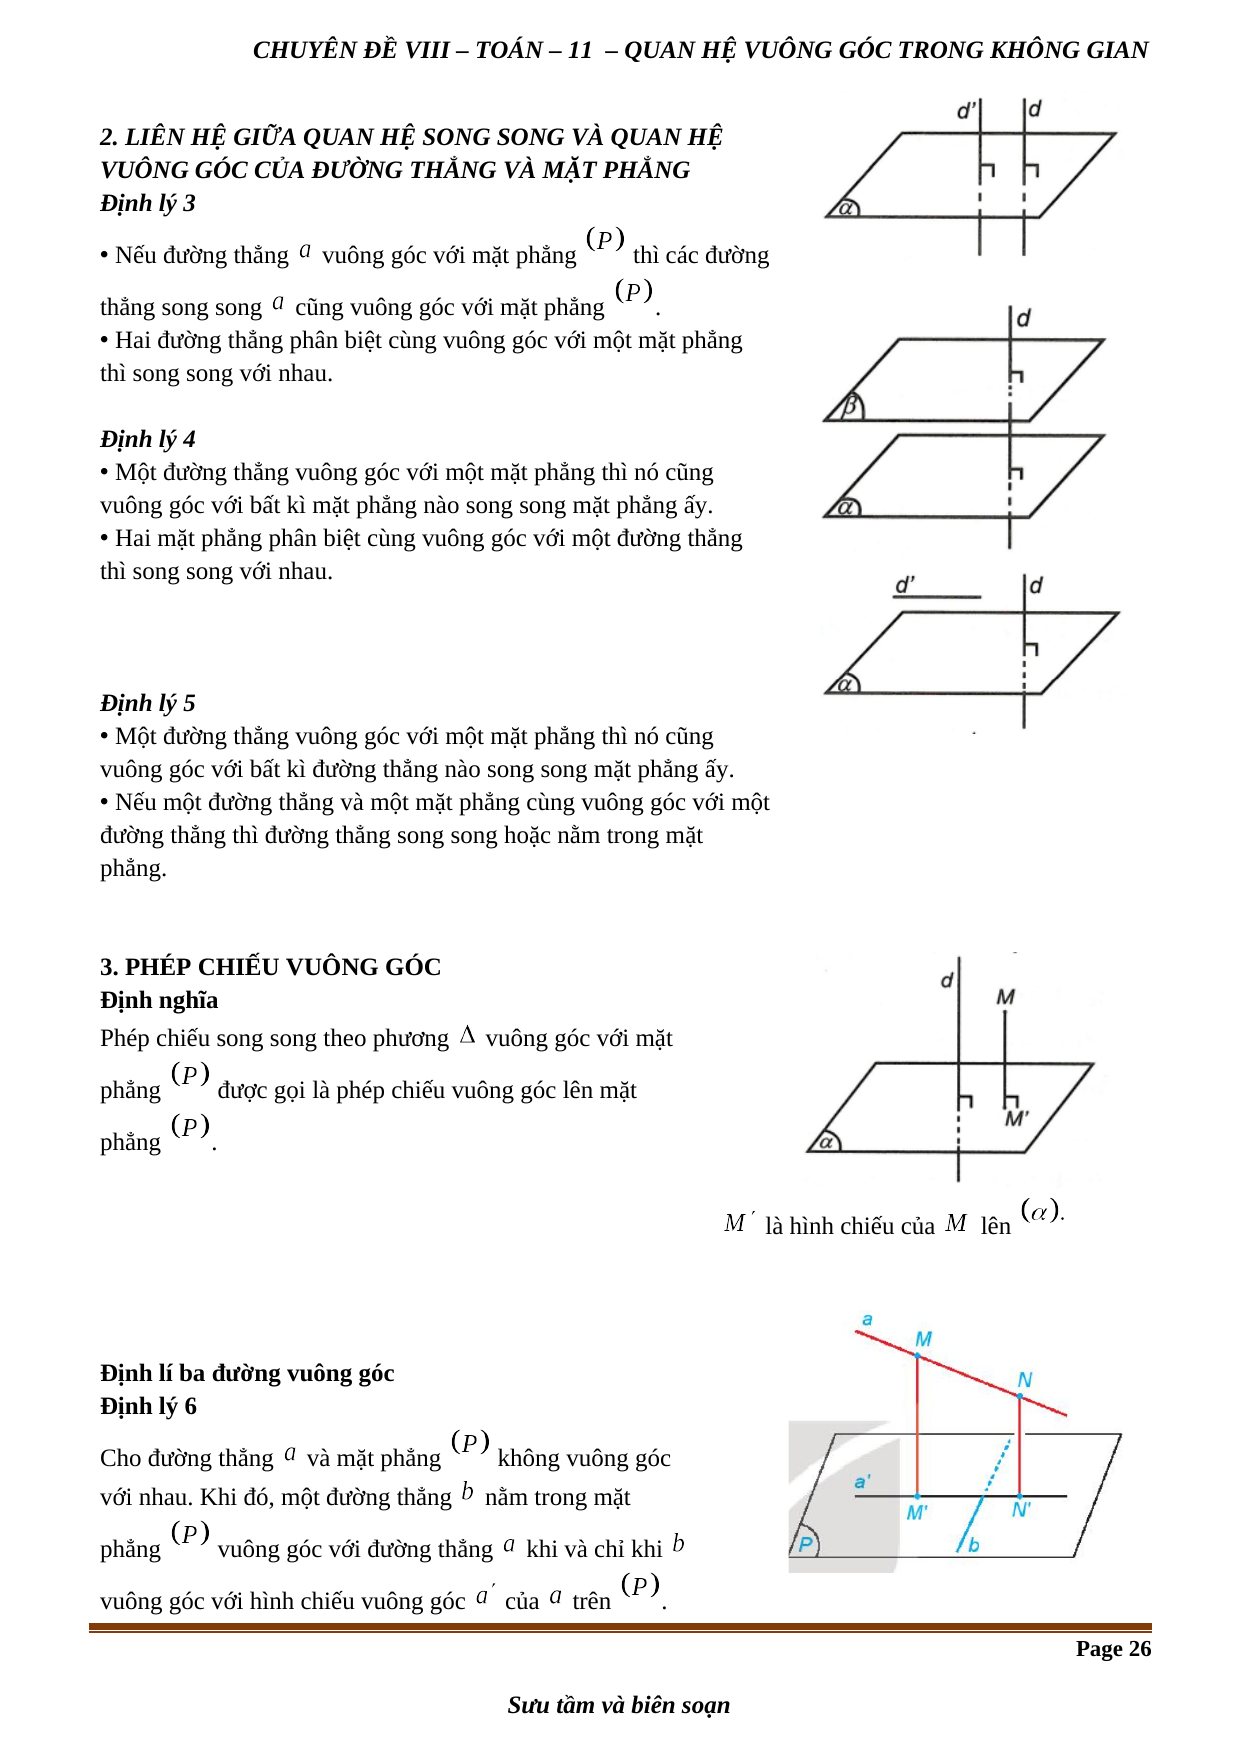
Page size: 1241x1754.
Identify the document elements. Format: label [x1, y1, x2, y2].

picture [820, 89, 1130, 263]
table_header [783, 89, 1166, 952]
picture [820, 300, 1130, 556]
picture [788, 1310, 1123, 1573]
table_header [89, 89, 783, 952]
table_cell [709, 953, 1203, 1619]
picture [801, 952, 1111, 1188]
table_cell [89, 953, 709, 1619]
picture [820, 560, 1130, 734]
